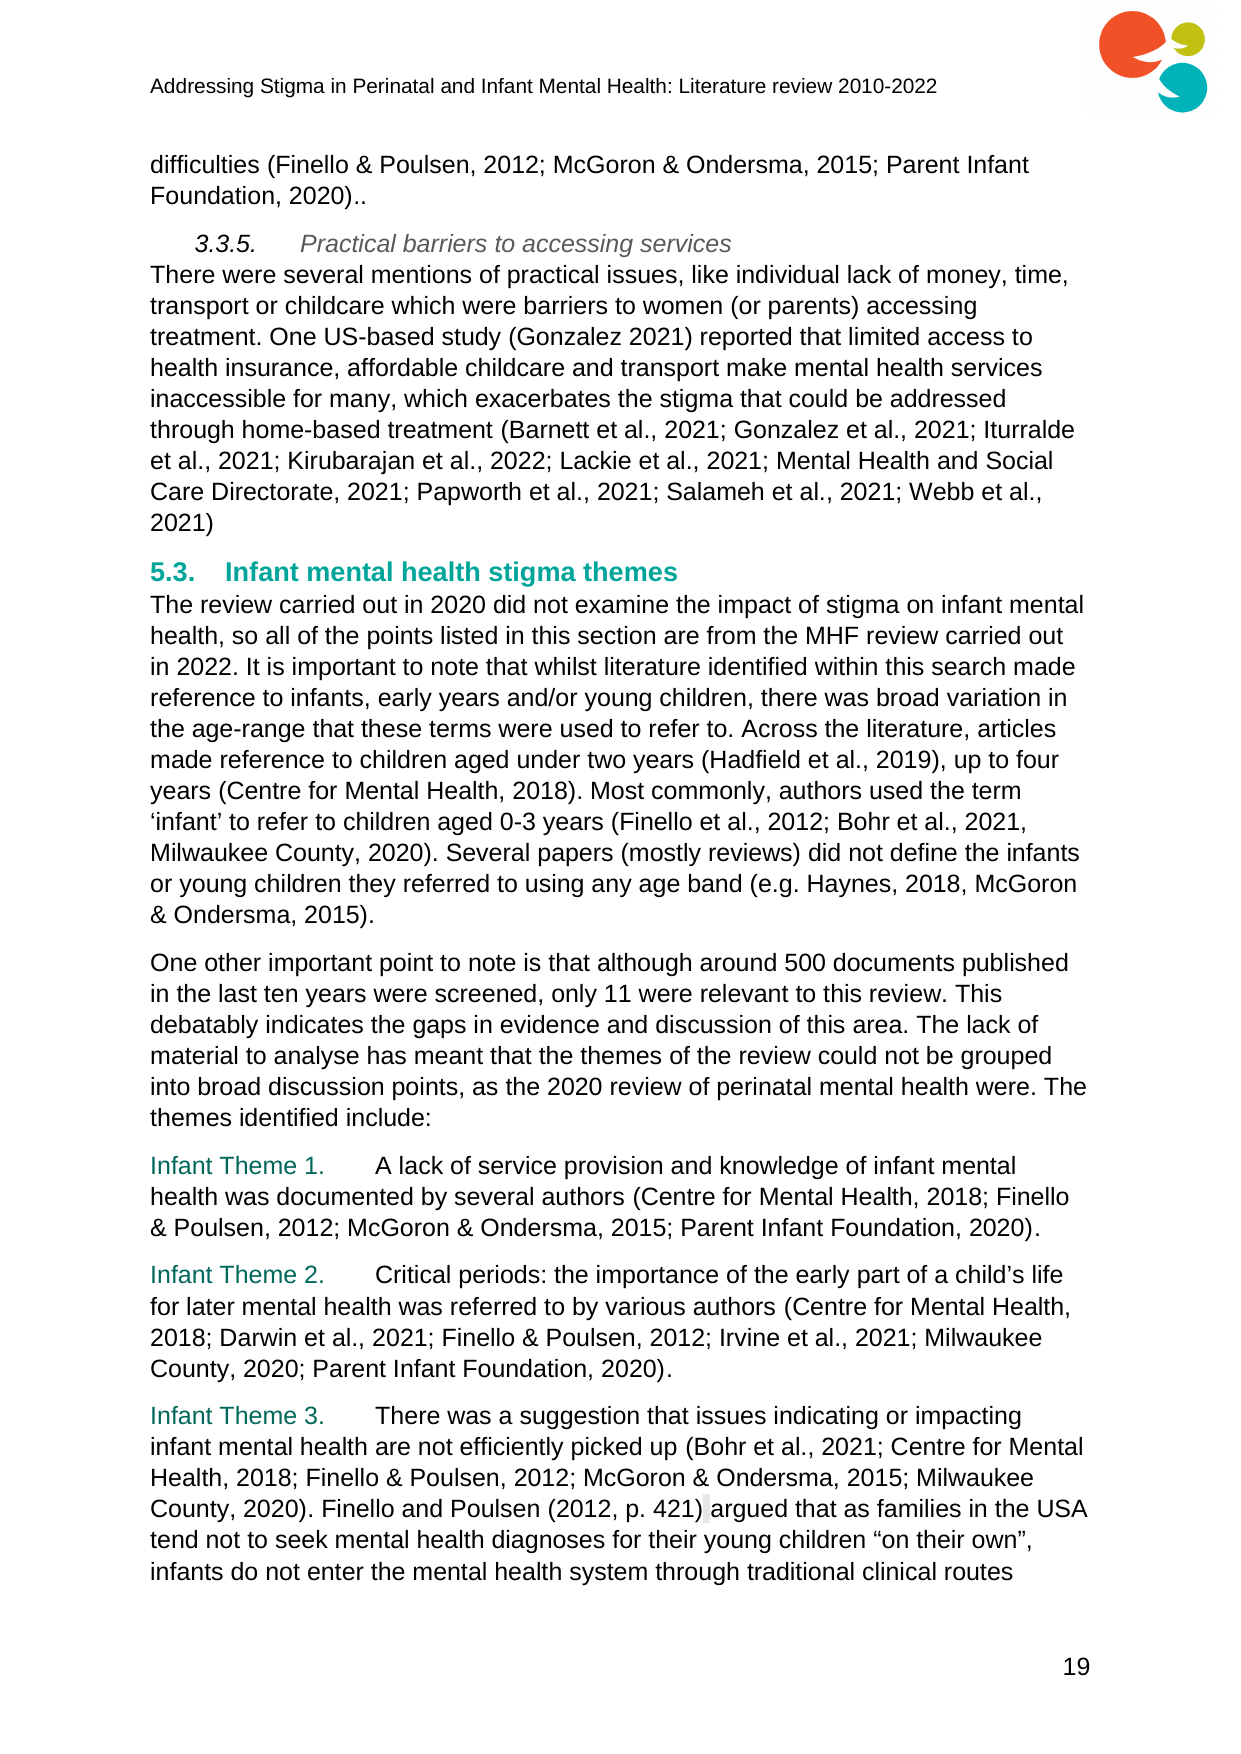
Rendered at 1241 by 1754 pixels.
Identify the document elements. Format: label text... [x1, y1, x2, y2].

text One other important point to note is that although around 500 documents published in the last ten years were screened, only 11 were relevant to this review. This debatably indicates the gaps in evidence and discussion of this area. The lack of material to analyse has meant that the themes of the review could not be grouped into broad discussion points, as the 2020 review of perinatal mental health were. The themes identified include: [150, 948, 1090, 1132]
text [150, 150, 1090, 210]
list Critical periods: the importance of the early part of a child’s life for later mental health was referred to by various authors . [150, 1260, 1090, 1382]
text The review carried out in 2020 did not examine the impact of stigma on infant mental health, so all of the points listed in this section are from the MHF review carried out in 2022. It is important to note that whilst literature identified within this search made reference to infants, early years and/or young children, there was broad variation in the age-range that these terms were used to refer to. Across the literature, articles made reference to children aged under two years (Hadfield et al., 2019), up to four years (Centre for Mental Health, 2018). Most commonly, authors used the term ‘infant’ to refer to children aged 0-3 years (Finello et al., 2012; Bohr et al., 2021, Milwaukee County, 2020). Several papers (mostly reviews) did not define the infants or young children they referred to using any age band (e.g. Haynes, 2018, McGoron & Ondersma, 2015). [150, 589, 1090, 929]
subtitle Practical barriers to accessing services [194, 229, 1090, 257]
subtitle Infant mental health stigma themes [150, 556, 1090, 587]
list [150, 1401, 1090, 1585]
list A lack of service provision and knowledge of infant mental health was documented by several authors . [150, 1151, 1090, 1241]
text There were several mentions of practical issues, like individual lack of money, time, transport or childcare which were barriers to women (or parents) accessing treatment. One US-based study (Gonzalez 2021) reported that limited access to health insurance, affordable childcare and transport make mental health services inaccessible for many, which exacerbates the stigma that could be addressed through home-based treatment [150, 260, 1090, 537]
